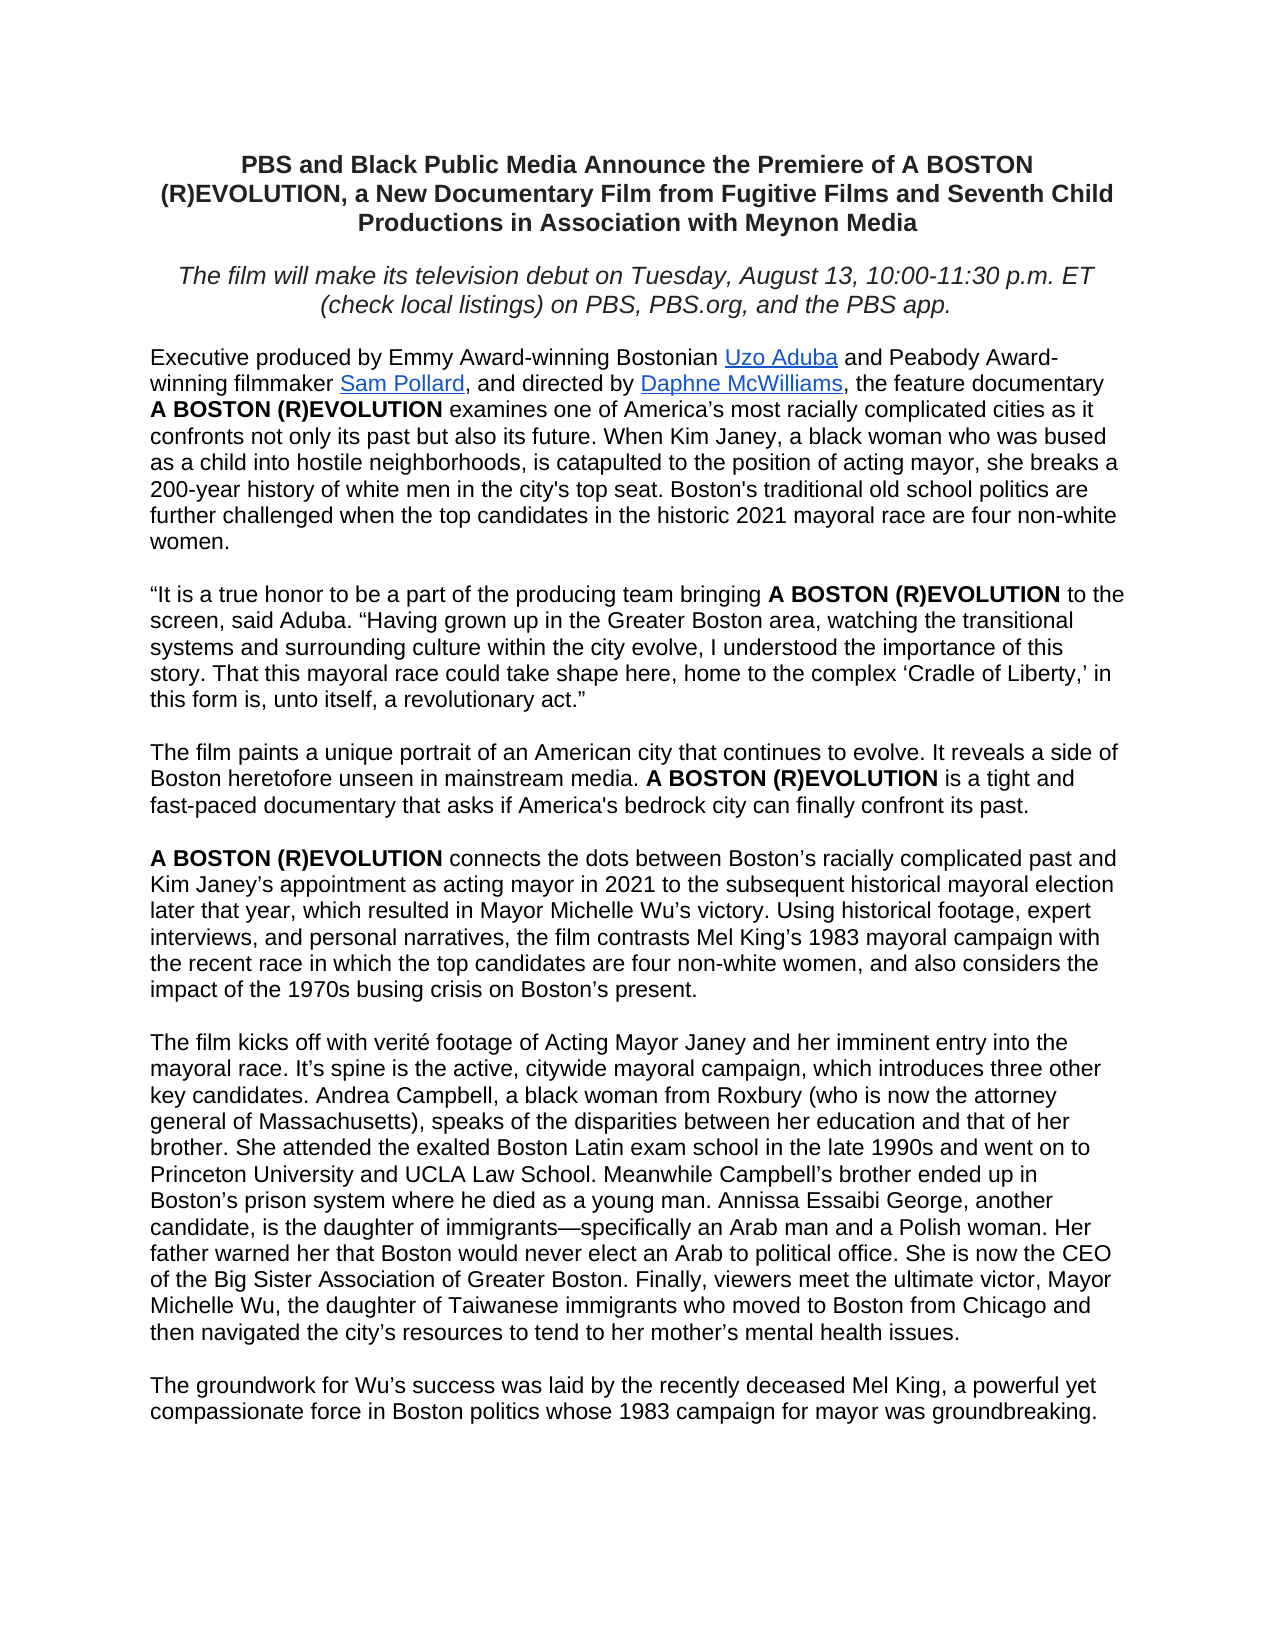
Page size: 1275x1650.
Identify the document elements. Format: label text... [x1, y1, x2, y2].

text “It is a true honor to be a part of the producing team bringing A BOSTON (R)EVOLUTION to the screen, said Aduba. “Having grown up in the Greater Boston area, watching the transitional systems and surrounding culture within the city evolve, I understood the importance of this story. That this mayoral race could take shape here, home to the complex ‘Cradle of Liberty,’ in this form is, unto itself, a revolutionary act.” [150, 581, 1125, 713]
text PBS and Black Public Media Announce the Premiere of A BOSTON (R)EVOLUTION, a New Documentary Film from Fugitive Films and Seventh Child Productions in Association with Meynon Media [150, 150, 1125, 236]
text The film paints a unique portrait of an American city that continues to evolve. It reveals a side of Boston heretofore unseen in mainstream media. A BOSTON (R)EVOLUTION is a tight and fast-paced documentary that asks if America's bedrock city can finally confront its past. [150, 739, 1125, 818]
text A BOSTON (R)EVOLUTION connects the dots between Boston’s racially complicated past and Kim Janey’s appointment as acting mayor in 2021 to the subsequent historical mayoral election later that year, which resulted in Mayor Michelle Wu’s victory. Using historical footage, expert interviews, and personal narratives, the film contrasts Mel King’s 1983 mayoral campaign with the recent race in which the top candidates are four non-white women, and also considers the impact of the 1970s busing crisis on Boston’s present. [150, 844, 1125, 1003]
text The groundwork for Wu’s success was laid by the recently deceased Mel King, a powerful yet compassionate force in Boston politics whose 1983 campaign for mayor was groundbreaking. [150, 1372, 1125, 1424]
text The film kicks off with verité footage of Acting Mayor Janey and her imminent entry into the mayoral race. It’s spine is the active, citywide mayoral campaign, which introduces three other key candidates. Andrea Campbell, a black woman from Roxbury (who is now the attorney general of Massachusetts), speaks of the disparities between her education and that of her brother. She attended the exalted Boston Latin exam school in the late 1990s and went on to Princeton University and UCLA Law School. Meanwhile Campbell’s brother ended up in Boston’s prison system where he died as a young man. Annissa Essaibi George, another candidate, is the daughter of immigrants—specifically an Arab man and a Polish woman. Her father warned her that Boston would never elect an Arab to political office. She is now the CEO of the Big Sister Association of Greater Boston. Finally, viewers meet the ultimate victor, Mayor Michelle Wu, the daughter of Taiwanese immigrants who moved to Boston from Chicago and then navigated the city’s resources to tend to her mother’s mental health issues. [150, 1029, 1125, 1345]
text The film will make its television debut on Tuesday, August 13, 10:00-11:30 p.m. ET (check local listings) on PBS, PBS.org, and the PBS app. [150, 261, 1125, 319]
text Executive produced by Emmy Award-winning Bostonian Uzo Aduba and Peabody Award-winning filmmaker Sam Pollard, and directed by Daphne McWilliams, the feature documentary A BOSTON (R)EVOLUTION examines one of America’s most racially complicated cities as it confronts not only its past but also its future. When Kim Janey, a black woman who was bused as a child into hostile neighborhoods, is catapulted to the position of acting mayor, she breaks a 200-year history of white men in the city's top seat. Boston's traditional old school politics are further challenged when the top candidates in the historic 2021 mayoral race are four non-white women. [150, 344, 1125, 554]
